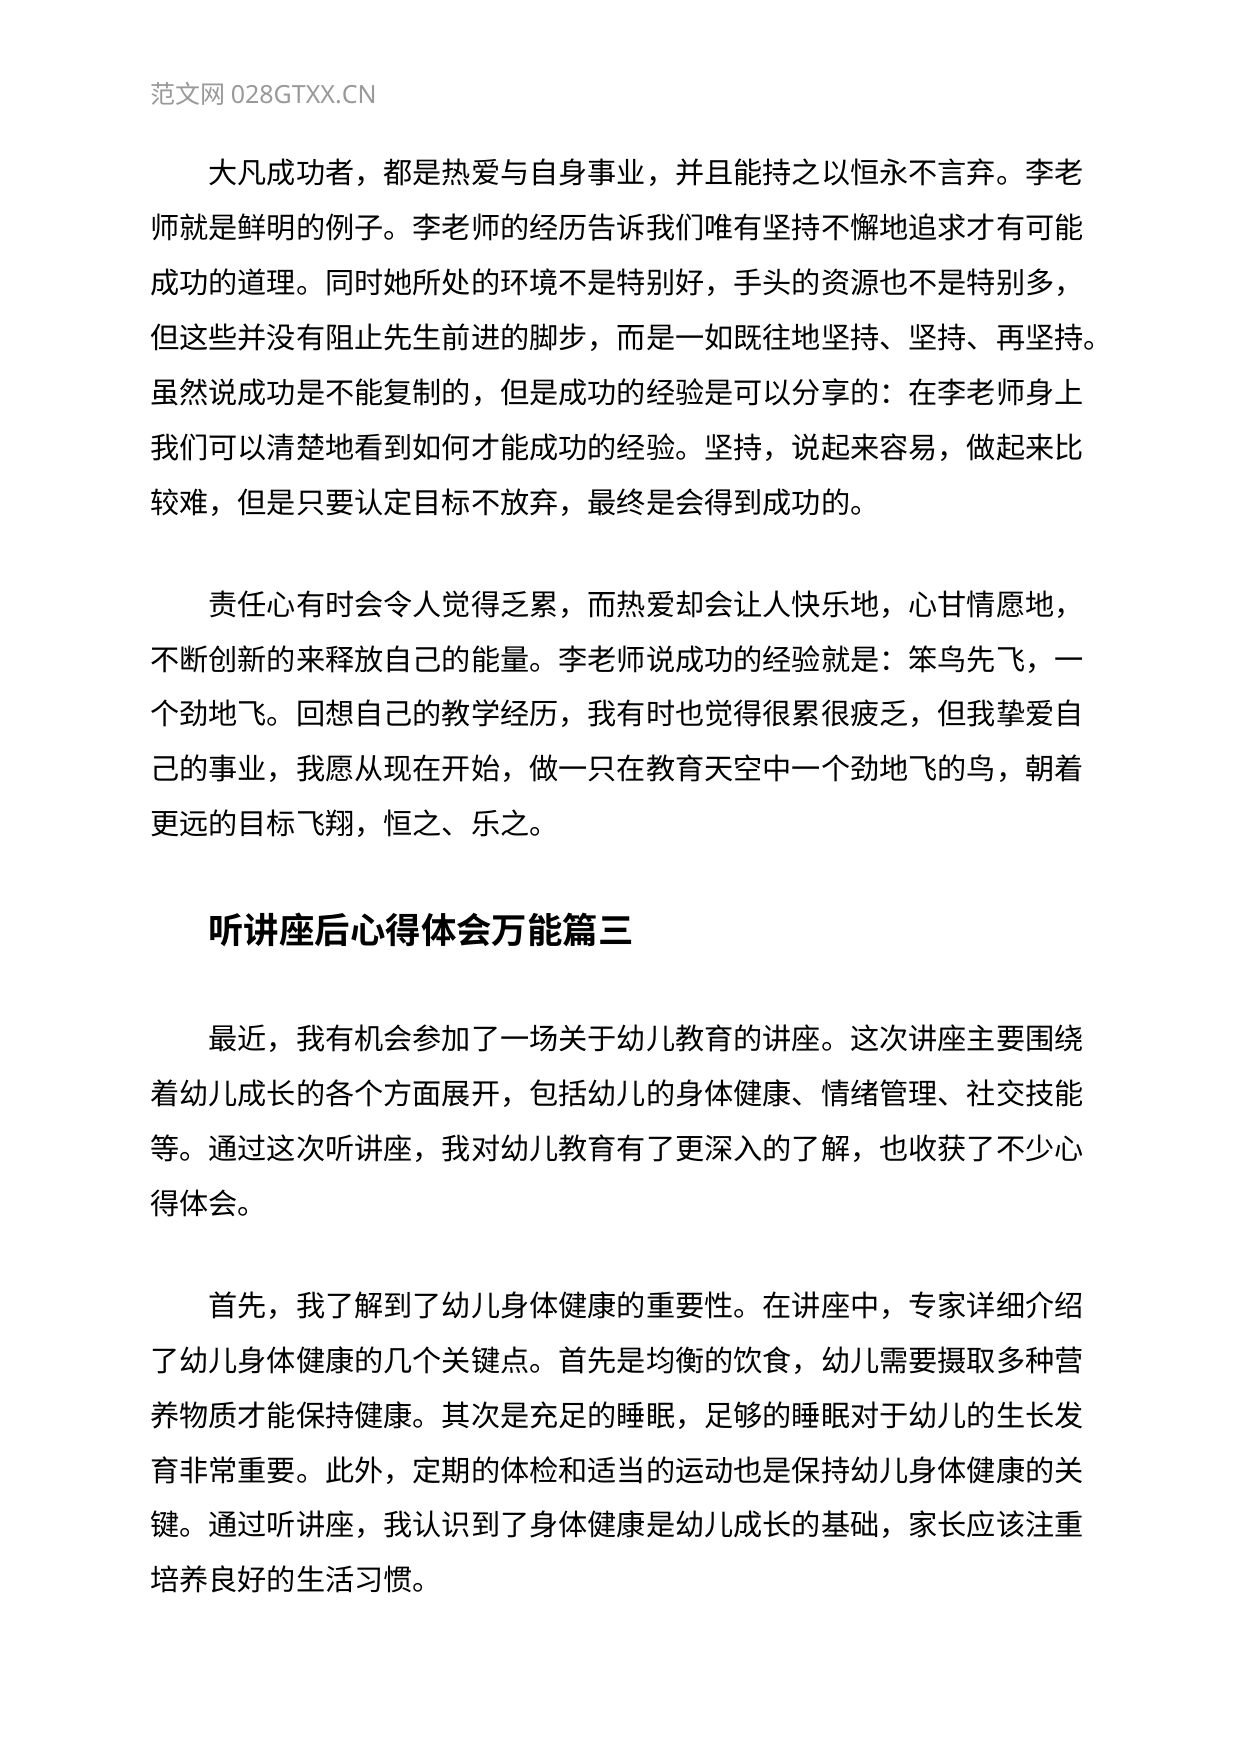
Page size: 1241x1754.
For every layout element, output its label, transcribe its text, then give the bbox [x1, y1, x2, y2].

text 最近，我有机会参加了一场关于幼儿教育的讲座。这次讲座主要围绕着幼儿成长的各个方面展开，包括幼儿的身体健康、情绪管理、社交技能等。通过这次听讲座，我对幼儿教育有了更深入的了解，也收获了不少心得体会。 [150, 1016, 1090, 1223]
text 责任心有时会令人觉得乏累，而热爱却会让人快乐地，心甘情愿地，不断创新的来释放自己的能量。李老师说成功的经验就是：笨鸟先飞，一个劲地飞。回想自己的教学经历，我有时也觉得很累很疲乏，但我挚爱自己的事业，我愿从现在开始，做一只在教育天空中一个劲地飞的鸟，朝着更远的目标飞翔，恒之、乐之。 [150, 581, 1090, 843]
text 听讲座后心得体会万能篇三 [150, 902, 1090, 954]
text 首先，我了解到了幼儿身体健康的重要性。在讲座中，专家详细介绍了幼儿身体健康的几个关键点。首先是均衡的饮食，幼儿需要摄取多种营养物质才能保持健康。其次是充足的睡眠，足够的睡眠对于幼儿的生长发育非常重要。此外，定期的体检和适当的运动也是保持幼儿身体健康的关键。通过听讲座，我认识到了身体健康是幼儿成长的基础，家长应该注重培养良好的生活习惯。 [150, 1282, 1090, 1599]
text 大凡成功者，都是热爱与自身事业，并且能持之以恒永不言弃。李老师就是鲜明的例子。李老师的经历告诉我们唯有坚持不懈地追求才有可能成功的道理。同时她所处的环境不是特别好，手头的资源也不是特别多，但这些并没有阻止先生前进的脚步，而是一如既往地坚持、坚持、再坚持。虽然说成功是不能复制的，但是成功的经验是可以分享的：在李老师身上我们可以清楚地看到如何才能成功的经验。坚持，说起来容易，做起来比较难，但是只要认定目标不放弃，最终是会得到成功的。 [150, 150, 1090, 522]
